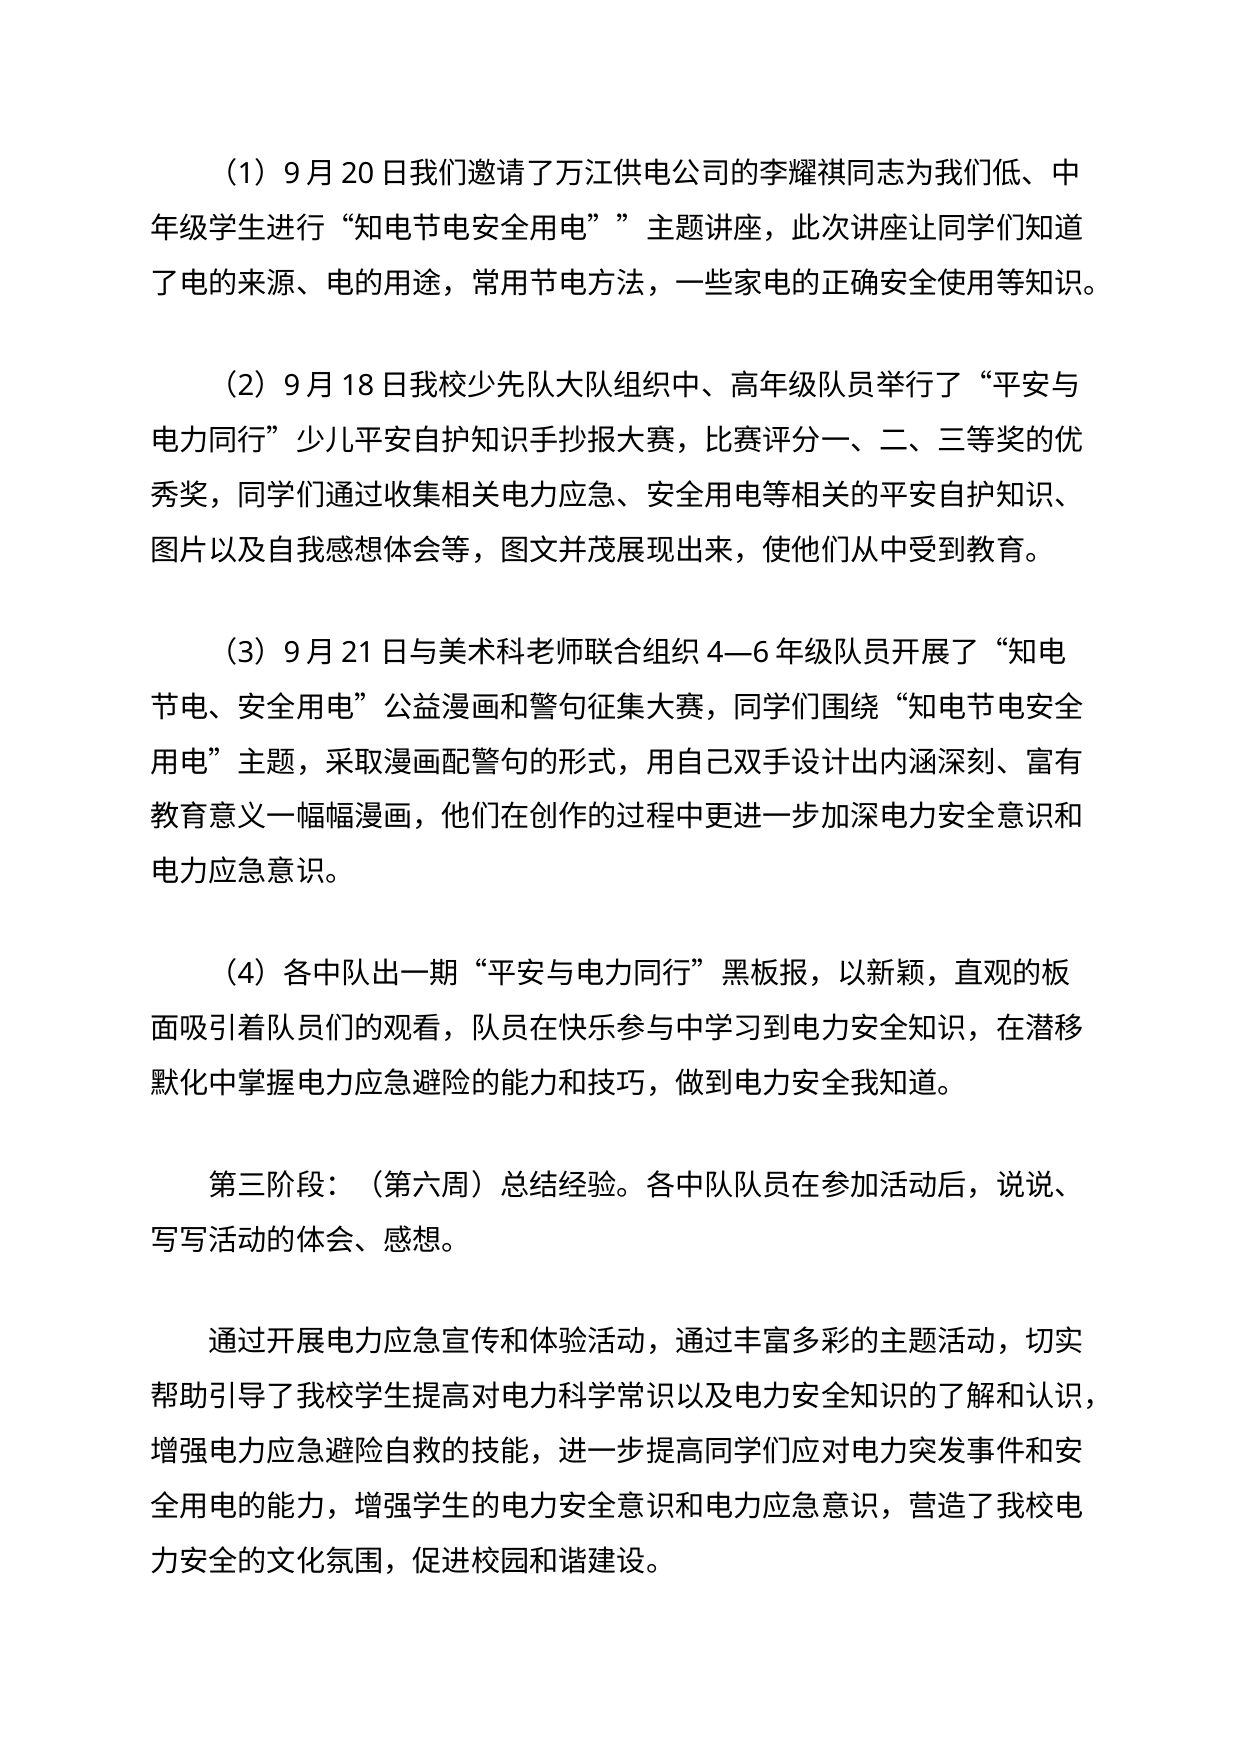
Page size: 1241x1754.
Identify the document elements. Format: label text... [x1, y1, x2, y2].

text 第三阶段：（第六周）总结经验。各中队队员在参加活动后，说说、写写活动的体会、感想。 [150, 1161, 1090, 1258]
text （3）9月21日与美术科老师联合组织4—6年级队员开展了“知电节电、安全用电”公益漫画和警句征集大赛，同学们围绕“知电节电安全用电”主题，采取漫画配警句的形式，用自己双手设计出内涵深刻、富有教育意义一幅幅漫画，他们在创作的过程中更进一步加深电力安全意识和电力应急意识。 [150, 628, 1090, 890]
text （1）9月20日我们邀请了万江供电公司的李耀祺同志为我们低、中年级学生进行“知电节电安全用电””主题讲座，此次讲座让同学们知道了电的来源、电的用途，常用节电方法，一些家电的正确安全使用等知识。 [150, 150, 1090, 302]
text 通过开展电力应急宣传和体验活动，通过丰富多彩的主题活动，切实帮助引导了我校学生提高对电力科学常识以及电力安全知识的了解和认识，增强电力应急避险自救的技能，进一步提高同学们应对电力突发事件和安全用电的能力，增强学生的电力安全意识和电力应急意识，营造了我校电力安全的文化氛围，促进校园和谐建设。 [150, 1318, 1090, 1580]
text （4）各中队出一期“平安与电力同行”黑板报，以新颖，直观的板面吸引着队员们的观看，队员在快乐参与中学习到电力安全知识，在潜移默化中掌握电力应急避险的能力和技巧，做到电力安全我知道。 [150, 950, 1090, 1102]
text （2）9月18日我校少先队大队组织中、高年级队员举行了“平安与电力同行”少儿平安自护知识手抄报大赛，比赛评分一、二、三等奖的优秀奖，同学们通过收集相关电力应急、安全用电等相关的平安自护知识、图片以及自我感想体会等，图文并茂展现出来，使他们从中受到教育。 [150, 362, 1090, 569]
